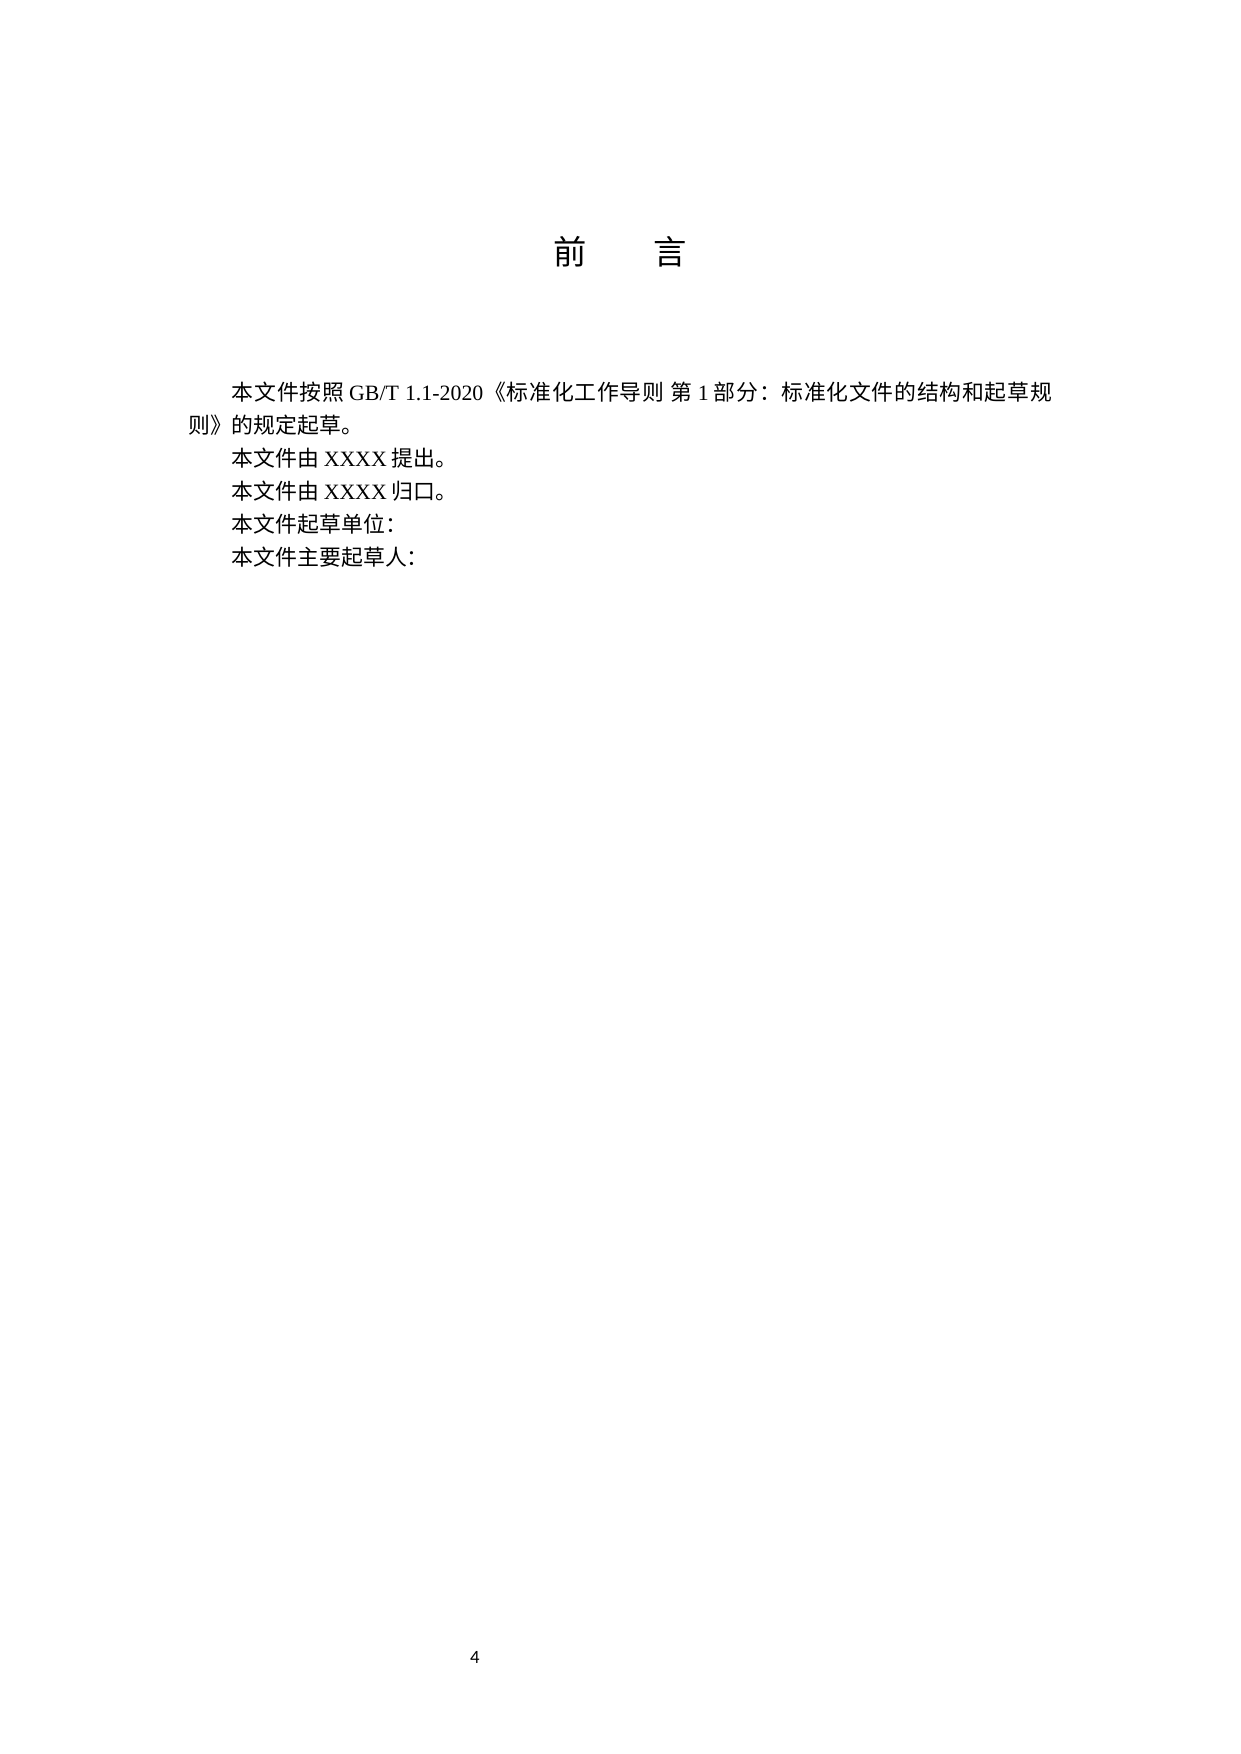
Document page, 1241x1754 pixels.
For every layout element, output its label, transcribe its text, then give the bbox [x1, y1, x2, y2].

text 本文件主要起草人： [188, 540, 1052, 573]
text 本文件由XXXX归口。 [188, 474, 1052, 507]
text 本文件起草单位： [188, 507, 1052, 540]
text 本文件由XXXX提出。 [188, 441, 1052, 474]
text 前 言 [188, 217, 1052, 283]
text 本文件按照GB/T 1.1-2020《标准化工作导则 第1部分：标准化文件的结构和起草规则》的规定起草。 [188, 374, 1052, 441]
